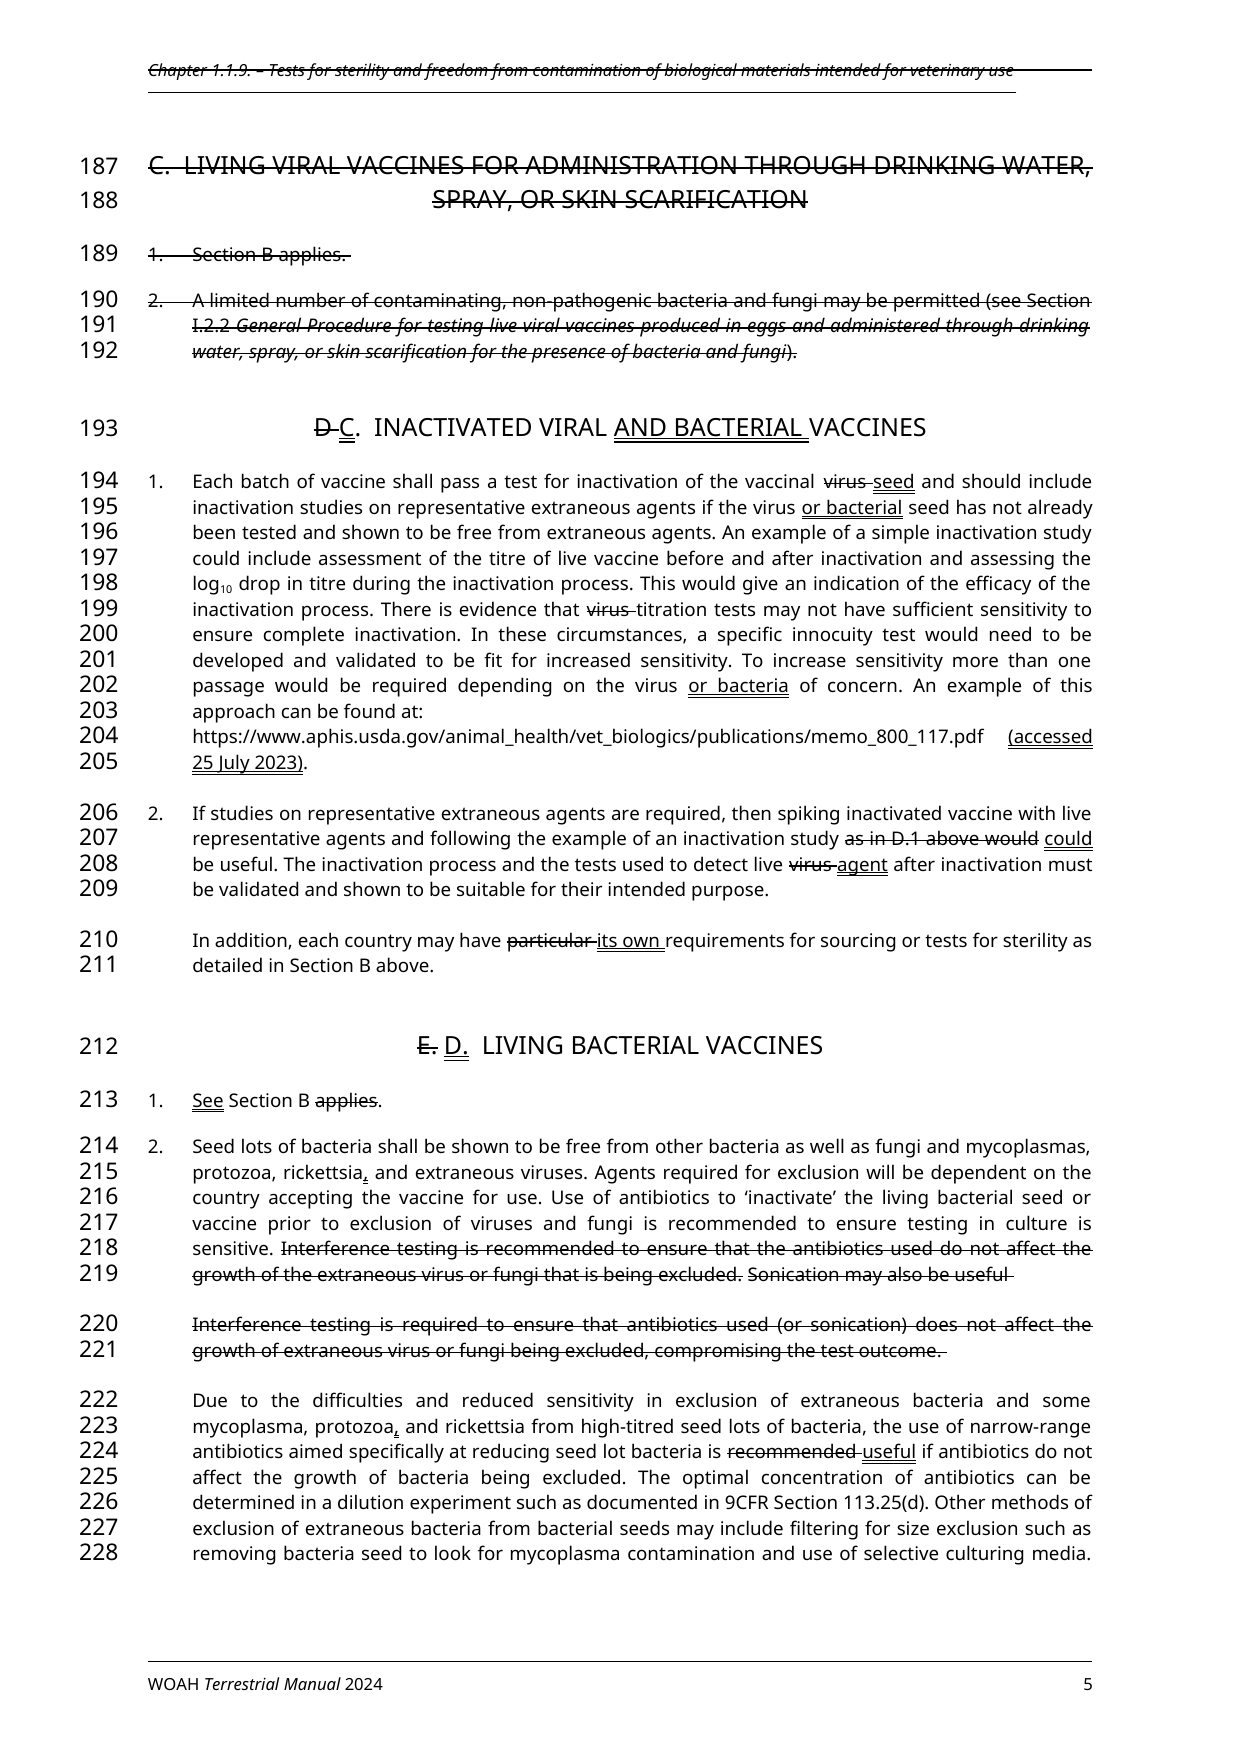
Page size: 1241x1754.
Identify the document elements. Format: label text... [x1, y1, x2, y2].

text c. Living viral vaccines for administration through drinking water, spray, or skin scarification [148, 169, 1092, 216]
text 2. Seed lots of bacteria shall be shown to be free from other bacteria as well as fungi and mycoplasmas, protozoa, rickettsia, and extraneous viruses. Agents required for exclusion will be dependent on the country accepting the vaccine for use. Use of antibiotics to ‘inactivate’ the living bacterial seed or vaccine prior to exclusion of viruses and fungi is recommended to ensure testing in culture is sensitive. Interference testing is recommended to ensure that the antibiotics used do not affect the growth of the extraneous virus or fungi that is being excluded. Sonication may also be useful [148, 1133, 1092, 1287]
text 1. Each batch of vaccine shall pass a test for inactivation of the vaccinal virus seed and should include inactivation studies on representative extraneous agents if the virus or bacterial seed has not already been tested and shown to be free from extraneous agents. An example of a simple inactivation study could include assessment of the titre of live vaccine before and after inactivation and assessing the log10 drop in titre during the inactivation process. This would give an indication of the efficacy of the inactivation process. There is evidence that virus titration tests may not have sufficient sensitivity to ensure complete inactivation. In these circumstances, a specific innocuity test would need to be developed and validated to be fit for increased sensitivity. To increase sensitivity more than one passage would be required depending on the virus or bacteria of concern. An example of this approach can be found at: [148, 469, 1092, 724]
text Interference testing is required to ensure that antibiotics used (or sonication) does not affect the growth of extraneous virus or fungi being excluded, compromising the test outcome. [192, 1312, 1092, 1326]
text d C. Inactivated viral AND BACTERIAL vaccines [148, 409, 1092, 444]
text 1. Section B applies. [148, 241, 1092, 266]
text Interference testing is required to ensure that antibiotics used (or sonication) does not affect the growth of extraneous virus or fungi being excluded, compromising the test outcome. [192, 1327, 1092, 1363]
text 1. See Section B applies. [148, 1087, 1092, 1113]
text E. D. Living bacterial vaccines [148, 1028, 1092, 1062]
text https://www.aphis.usda.gov/animal_health/vet_biologics/publications/memo_800_117.pdf (accessed 25 July 2023). [192, 724, 1092, 775]
text c. Living viral vaccines for administration through drinking water, spray, or skin scarification [148, 148, 1092, 167]
text 2. A limited number of contaminating, non-pathogenic bacteria and fungi may be permitted (see Section I.2.2 General Procedure for testing live viral vaccines produced in eggs and administered through drinking water, spray, or skin scarification for the presence of bacteria and fungi). [148, 303, 1092, 364]
text In addition, each country may have particular its own requirements for sourcing or tests for sterility as detailed in Section B above. [192, 927, 1092, 978]
text 2. If studies on representative extraneous agents are required, then spiking inactivated vaccine with live representative agents and following the example of an inactivation study as in D.1 above would could be useful. The inactivation process and the tests used to detect live virus agent after inactivation must be validated and shown to be suitable for their intended purpose. [148, 800, 1092, 902]
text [192, 1388, 1092, 1566]
